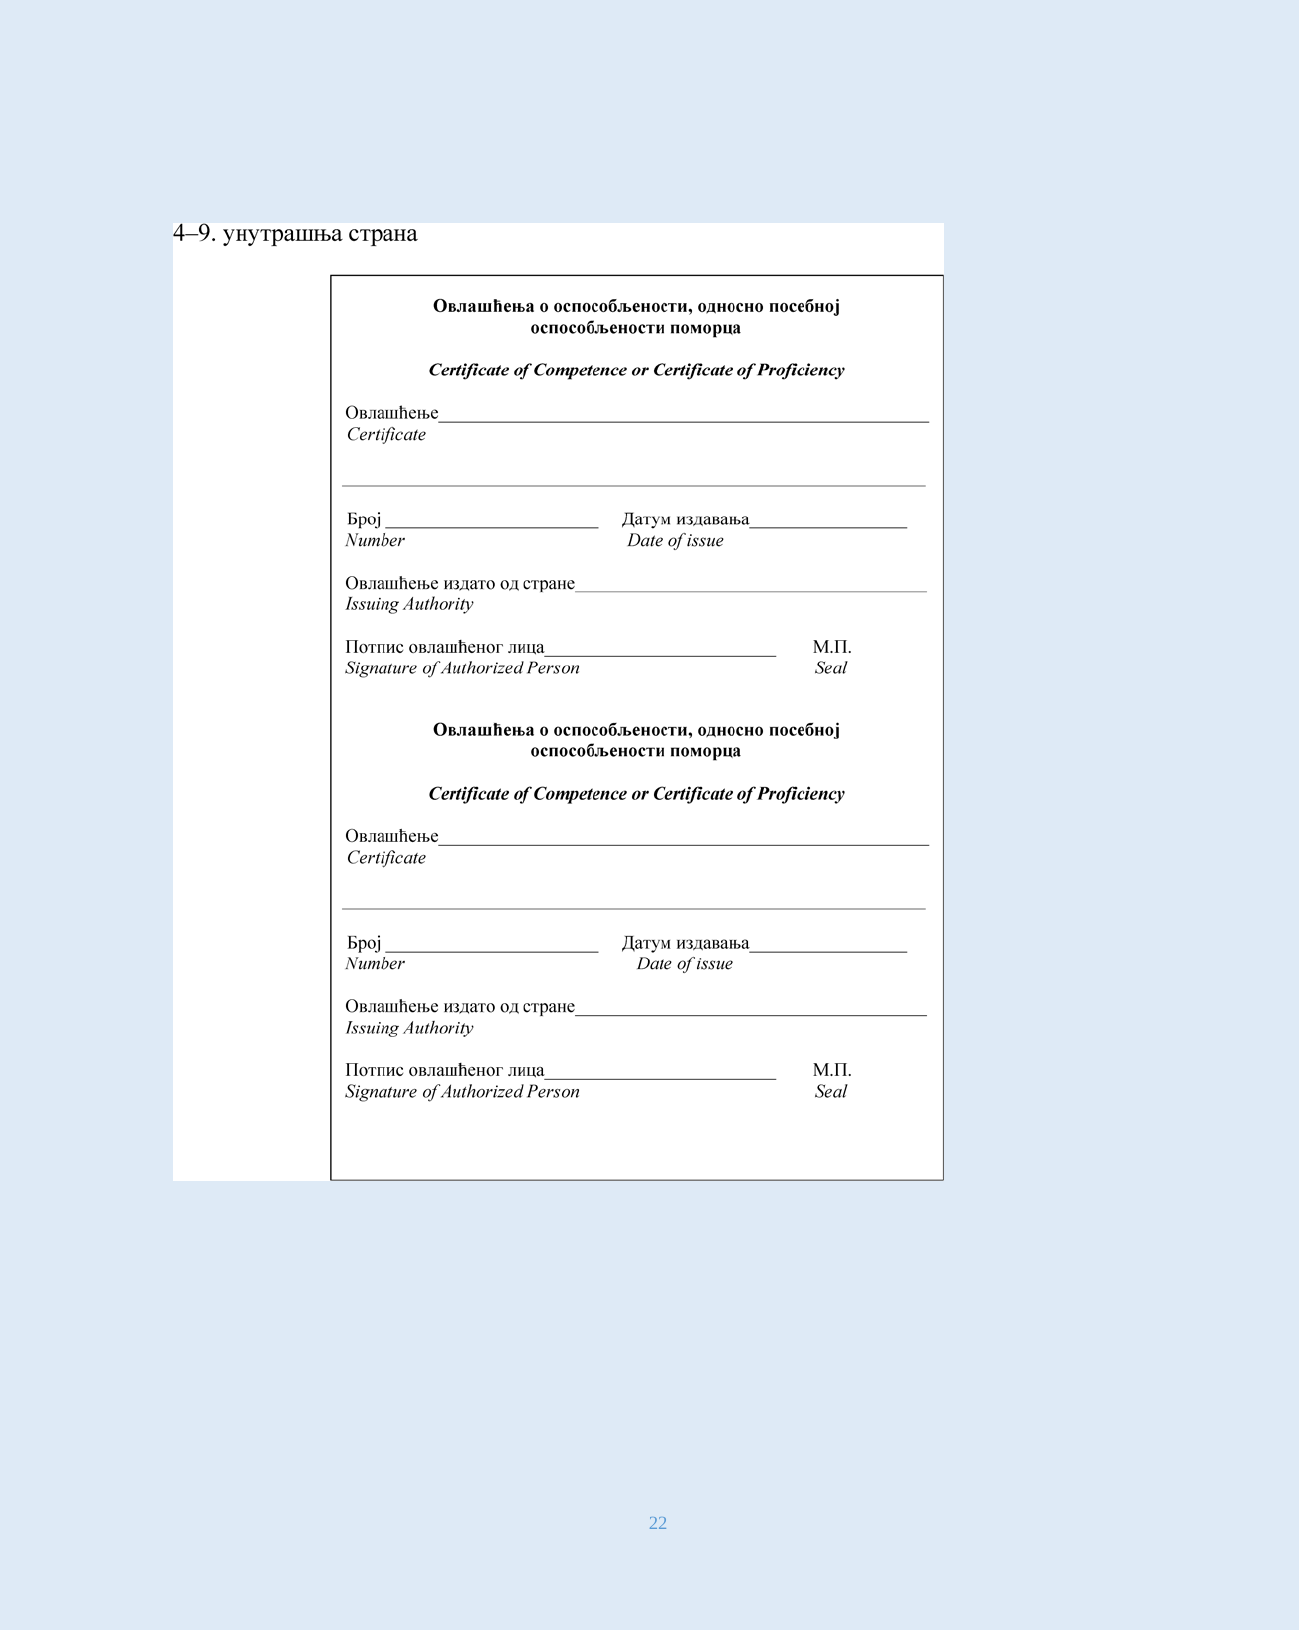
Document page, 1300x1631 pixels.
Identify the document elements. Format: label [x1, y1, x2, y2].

picture [173, 223, 944, 1181]
